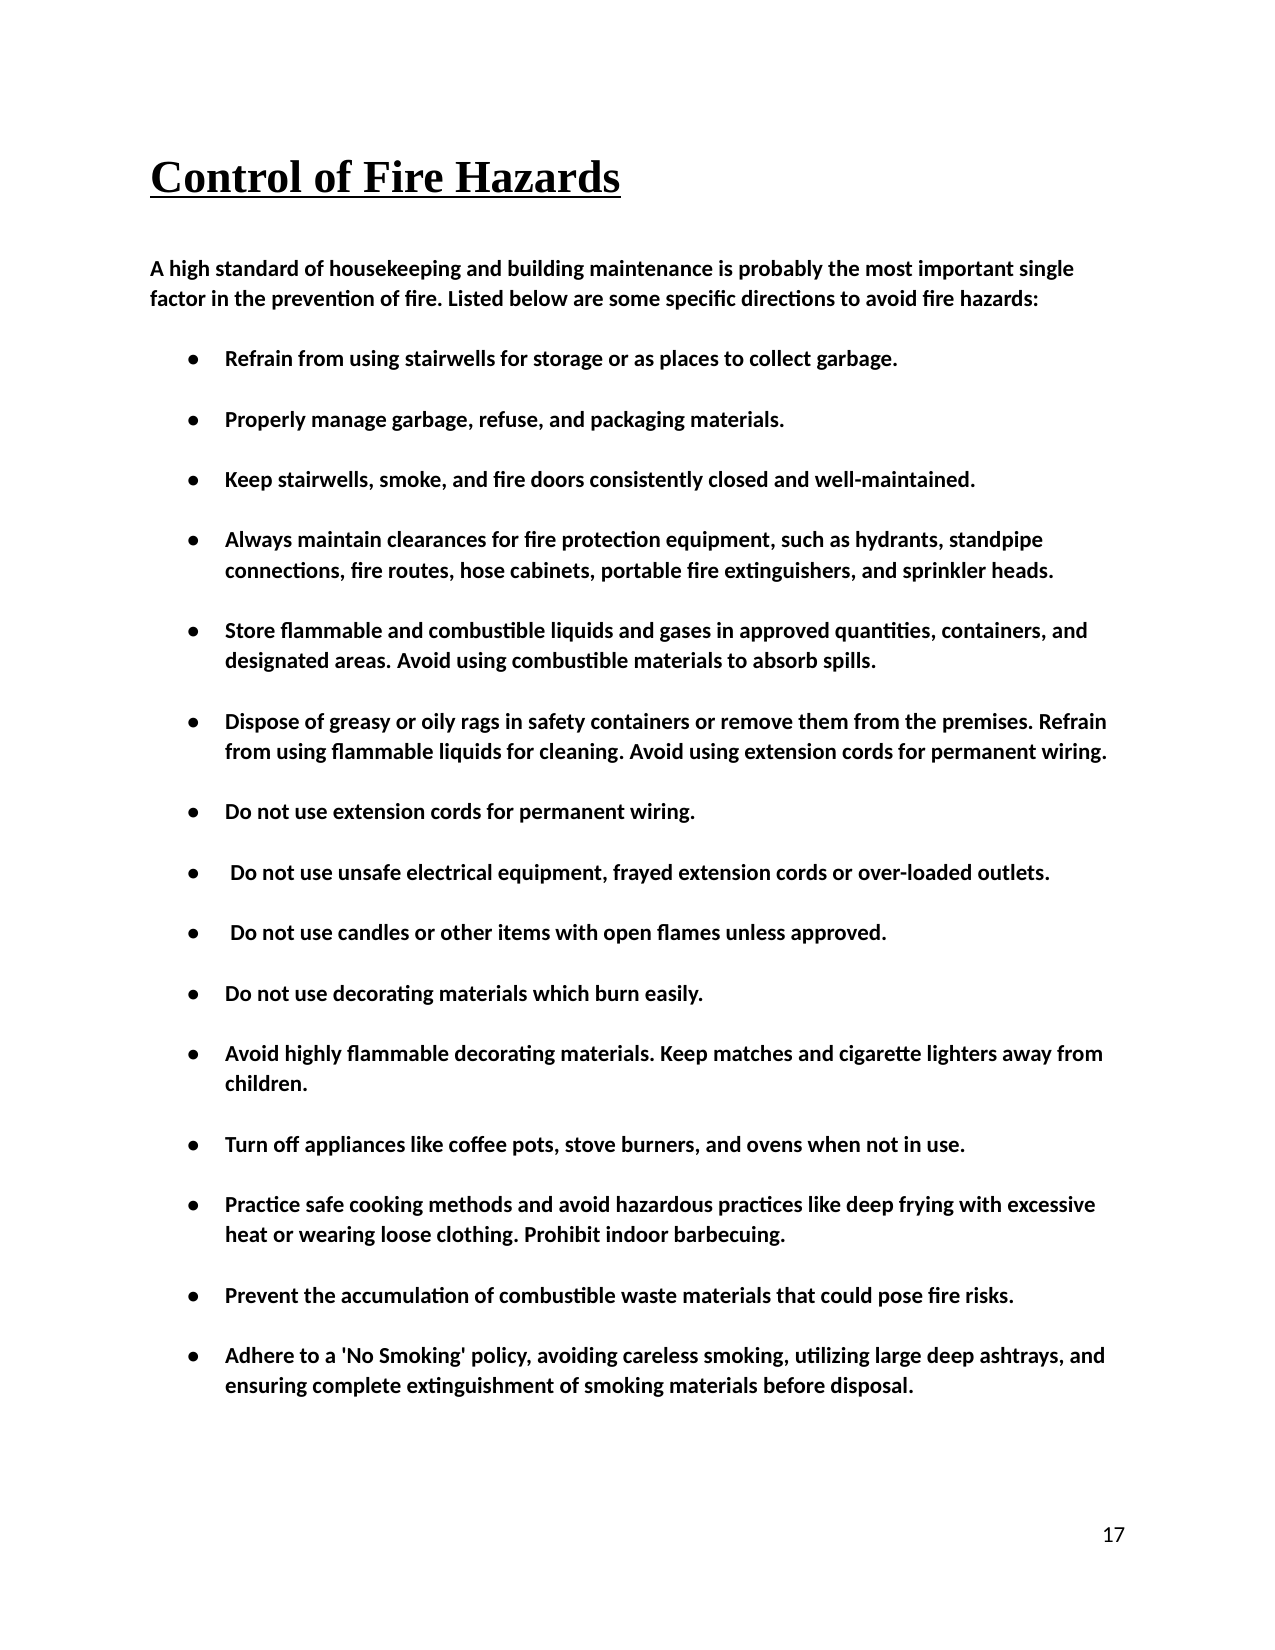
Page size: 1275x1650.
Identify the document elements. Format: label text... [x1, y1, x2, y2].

text Control of Fire Hazards [150, 150, 1125, 203]
text A high standard of housekeeping and building maintenance is probably the most important single factor in the prevention of fire. Listed below are some specific directions to avoid fire hazards: [150, 254, 1125, 312]
list Store flammable and combustible liquids and gases in approved quantities, containers, and designated areas. Avoid using combustible materials to absorb spills. [187, 616, 1125, 674]
list Keep stairwells, smoke, and fire doors consistently closed and well-maintained. [187, 465, 1125, 493]
list Dispose of greasy or oily rags in safety containers or remove them from the premises. Refrain from using flammable liquids for cleaning. Avoid using extension cords for permanent wiring. [187, 707, 1125, 765]
list Adhere to a 'No Smoking' policy, avoiding careless smoking, utilizing large deep ashtrays, and ensuring complete extinguishment of smoking materials before disposal. [187, 1341, 1125, 1399]
list Do not use extension cords for permanent wiring. [187, 797, 1125, 826]
list Do not use unsafe electrical equipment, frayed extension cords or over-loaded outlets. [187, 858, 1125, 886]
list Refrain from using stairwells for storage or as places to collect garbage. [187, 344, 1125, 372]
list Do not use candles or other items with open flames unless approved. [187, 918, 1125, 946]
list Turn off appliances like coffee pots, stove burners, and ovens when not in use. [187, 1130, 1125, 1158]
list Avoid highly flammable decorating materials. Keep matches and cigarette lighters away from children. [187, 1039, 1125, 1097]
list Do not use decorating materials which burn easily. [187, 979, 1125, 1007]
list Prevent the accumulation of combustible waste materials that could pose fire risks. [187, 1281, 1125, 1309]
list Always maintain clearances for fire protection equipment, such as hydrants, standpipe connections, fire routes, hose cabinets, portable fire extinguishers, and sprinkler heads. [187, 526, 1125, 584]
list Properly manage garbage, refuse, and packaging materials. [187, 405, 1125, 433]
list Practice safe cooking methods and avoid hazardous practices like deep frying with excessive heat or wearing loose clothing. Prohibit indoor barbecuing. [187, 1190, 1125, 1248]
